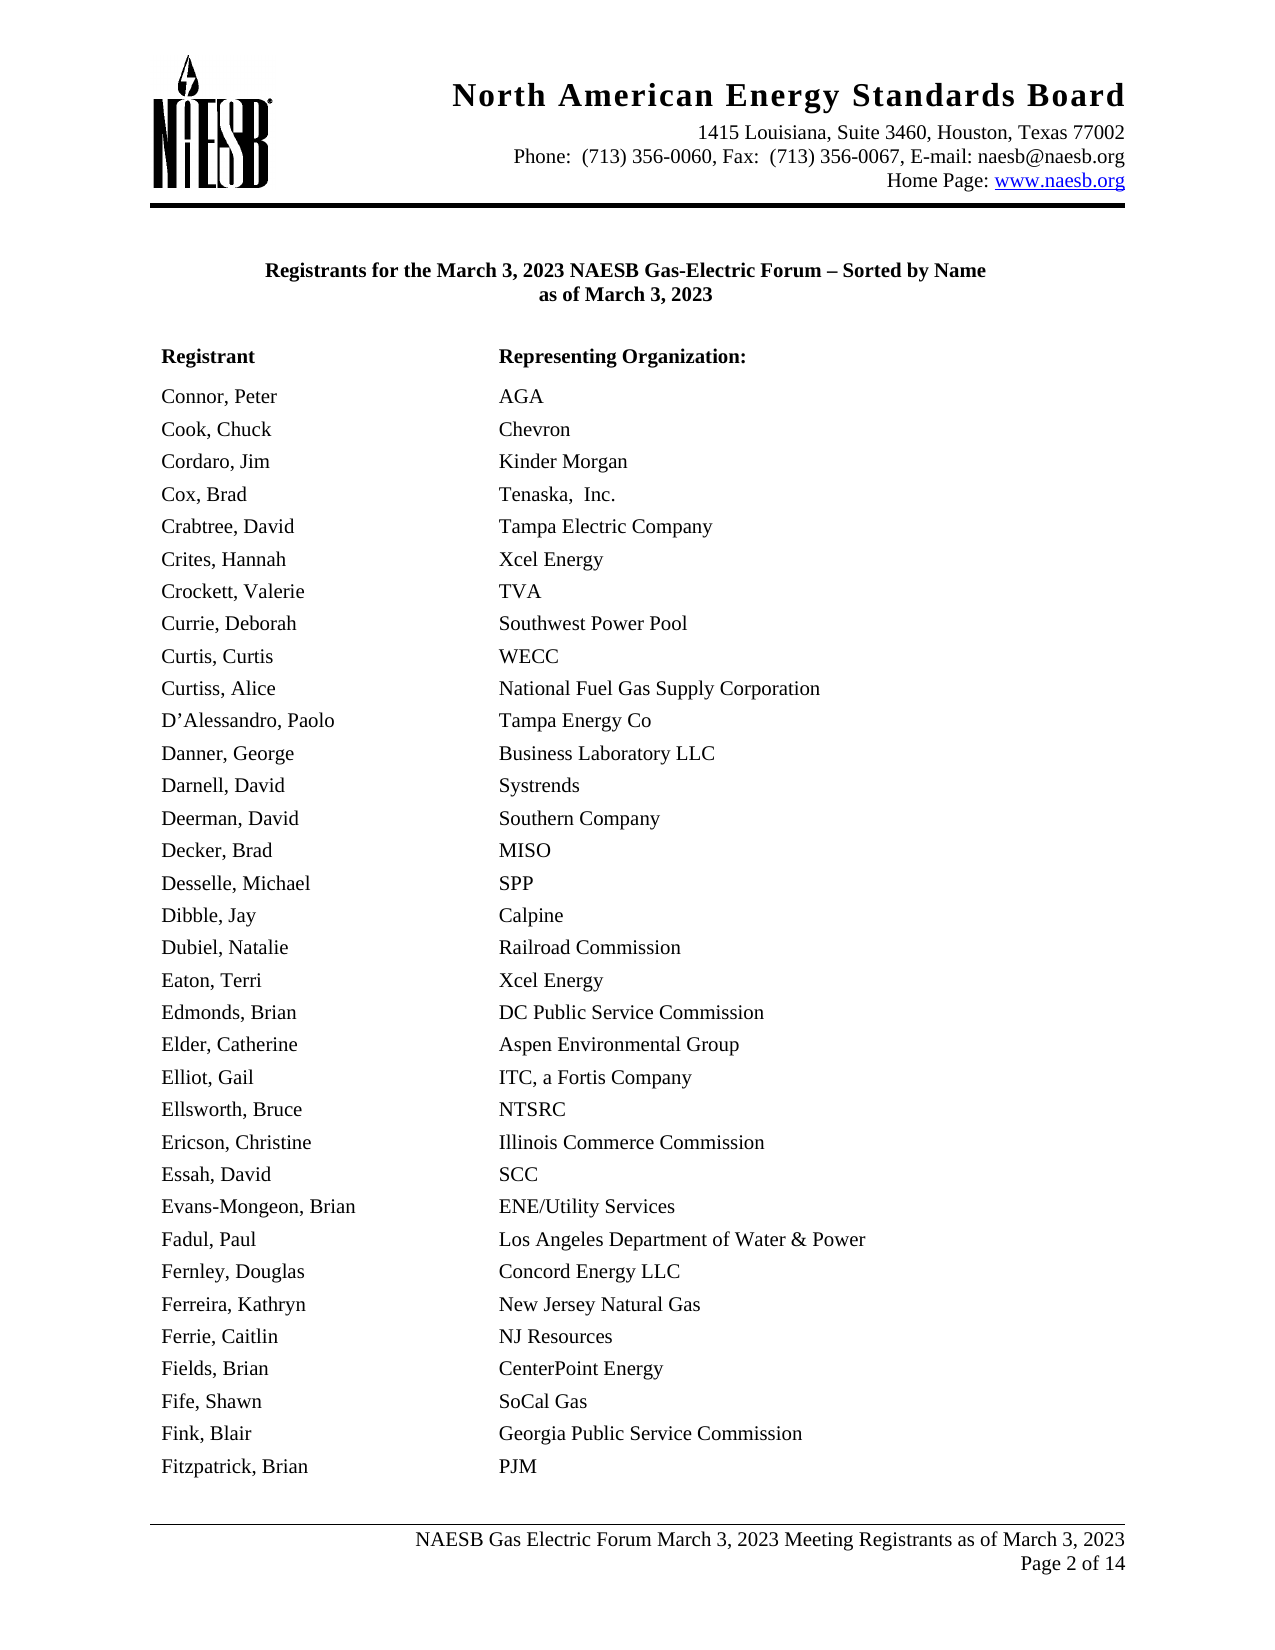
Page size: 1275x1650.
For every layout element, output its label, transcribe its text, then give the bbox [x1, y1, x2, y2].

table_cell D’Alessandro, Paolo [150, 704, 487, 737]
table_cell ENE/Utility Services [488, 1190, 1101, 1223]
table_cell Tampa Energy Co [488, 704, 1101, 737]
table_cell Curtis, Curtis [150, 640, 487, 672]
table_cell WECC [488, 640, 1101, 672]
table_cell Southwest Power Pool [488, 607, 1101, 639]
table_cell Georgia Public Service Commission [488, 1417, 1101, 1449]
table_cell Connor, Peter [150, 380, 487, 413]
table_cell Desselle, Michael [150, 866, 487, 899]
table_cell Xcel Energy [488, 542, 1101, 575]
table_cell Aspen Environmental Group [488, 1028, 1101, 1061]
table_cell SCC [488, 1158, 1101, 1190]
table_cell Southern Company [488, 801, 1101, 834]
table_cell Fadul, Paul [150, 1223, 487, 1255]
table_cell Ericson, Christine [150, 1125, 487, 1158]
table_cell TVA [488, 575, 1101, 607]
table_cell MISO [488, 834, 1101, 866]
table_cell Kinder Morgan [488, 445, 1101, 477]
table_cell Fife, Shawn [150, 1385, 487, 1417]
table_cell Cordaro, Jim [150, 445, 487, 477]
table_cell Edmonds, Brian [150, 996, 487, 1028]
table_cell Dubiel, Natalie [150, 931, 487, 963]
table_cell PJM [488, 1449, 1101, 1482]
table_cell Calpine [488, 899, 1101, 931]
table_cell Concord Energy LLC [488, 1255, 1101, 1287]
table_cell Elder, Catherine [150, 1028, 487, 1061]
table_cell Curtiss, Alice [150, 672, 487, 704]
table_cell Crabtree, David [150, 510, 487, 542]
table_cell SPP [488, 866, 1101, 899]
table_cell Eaton, Terri [150, 964, 487, 996]
table_cell NJ Resources [488, 1320, 1101, 1352]
table_cell ITC, a Fortis Company [488, 1061, 1101, 1093]
table_cell Illinois Commerce Commission [488, 1125, 1101, 1158]
table_cell Crockett, Valerie [150, 575, 487, 607]
table_header Registrants for the March 3, 2023 NAESB Gas-Electric Forum – Sorted by Name as of March 3, 2023 [150, 233, 1101, 331]
table_cell Crites, Hannah [150, 542, 487, 575]
table_cell Chevron [488, 413, 1101, 445]
table_cell Decker, Brad [150, 834, 487, 866]
table_cell Fields, Brian [150, 1352, 487, 1384]
table_cell AGA [488, 380, 1101, 413]
table_cell Ferreira, Kathryn [150, 1288, 487, 1320]
table_cell Fitzpatrick, Brian [150, 1449, 487, 1482]
table_cell Fink, Blair [150, 1417, 487, 1449]
table_cell Los Angeles Department of Water & Power [488, 1223, 1101, 1255]
table_cell Cox, Brad [150, 478, 487, 510]
table_cell New Jersey Natural Gas [488, 1288, 1101, 1320]
table_cell SoCal Gas [488, 1385, 1101, 1417]
table_cell Deerman, David [150, 801, 487, 834]
table_cell Currie, Deborah [150, 607, 487, 639]
table_cell Systrends [488, 769, 1101, 801]
table_cell Ellsworth, Bruce [150, 1093, 487, 1125]
table_cell DC Public Service Commission [488, 996, 1101, 1028]
picture [150, 55, 277, 190]
table_cell Evans-Mongeon, Brian [150, 1190, 487, 1223]
table_cell Tampa Electric Company [488, 510, 1101, 542]
table_cell Essah, David [150, 1158, 487, 1190]
table_cell Railroad Commission [488, 931, 1101, 963]
table_cell Cook, Chuck [150, 413, 487, 445]
table_cell Dibble, Jay [150, 899, 487, 931]
table_cell Tenaska, Inc. [488, 478, 1101, 510]
table_cell National Fuel Gas Supply Corporation [488, 672, 1101, 704]
table_cell Business Laboratory LLC [488, 737, 1101, 769]
table_cell NTSRC [488, 1093, 1101, 1125]
table_cell Elliot, Gail [150, 1061, 487, 1093]
table_cell Darnell, David [150, 769, 487, 801]
table_cell Danner, George [150, 737, 487, 769]
table_cell Xcel Energy [488, 964, 1101, 996]
table_cell Registrant [150, 331, 487, 380]
table_cell CenterPoint Energy [488, 1352, 1101, 1384]
table_cell Representing Organization: [488, 331, 1101, 380]
table_cell Fernley, Douglas [150, 1255, 487, 1287]
table_cell Ferrie, Caitlin [150, 1320, 487, 1352]
